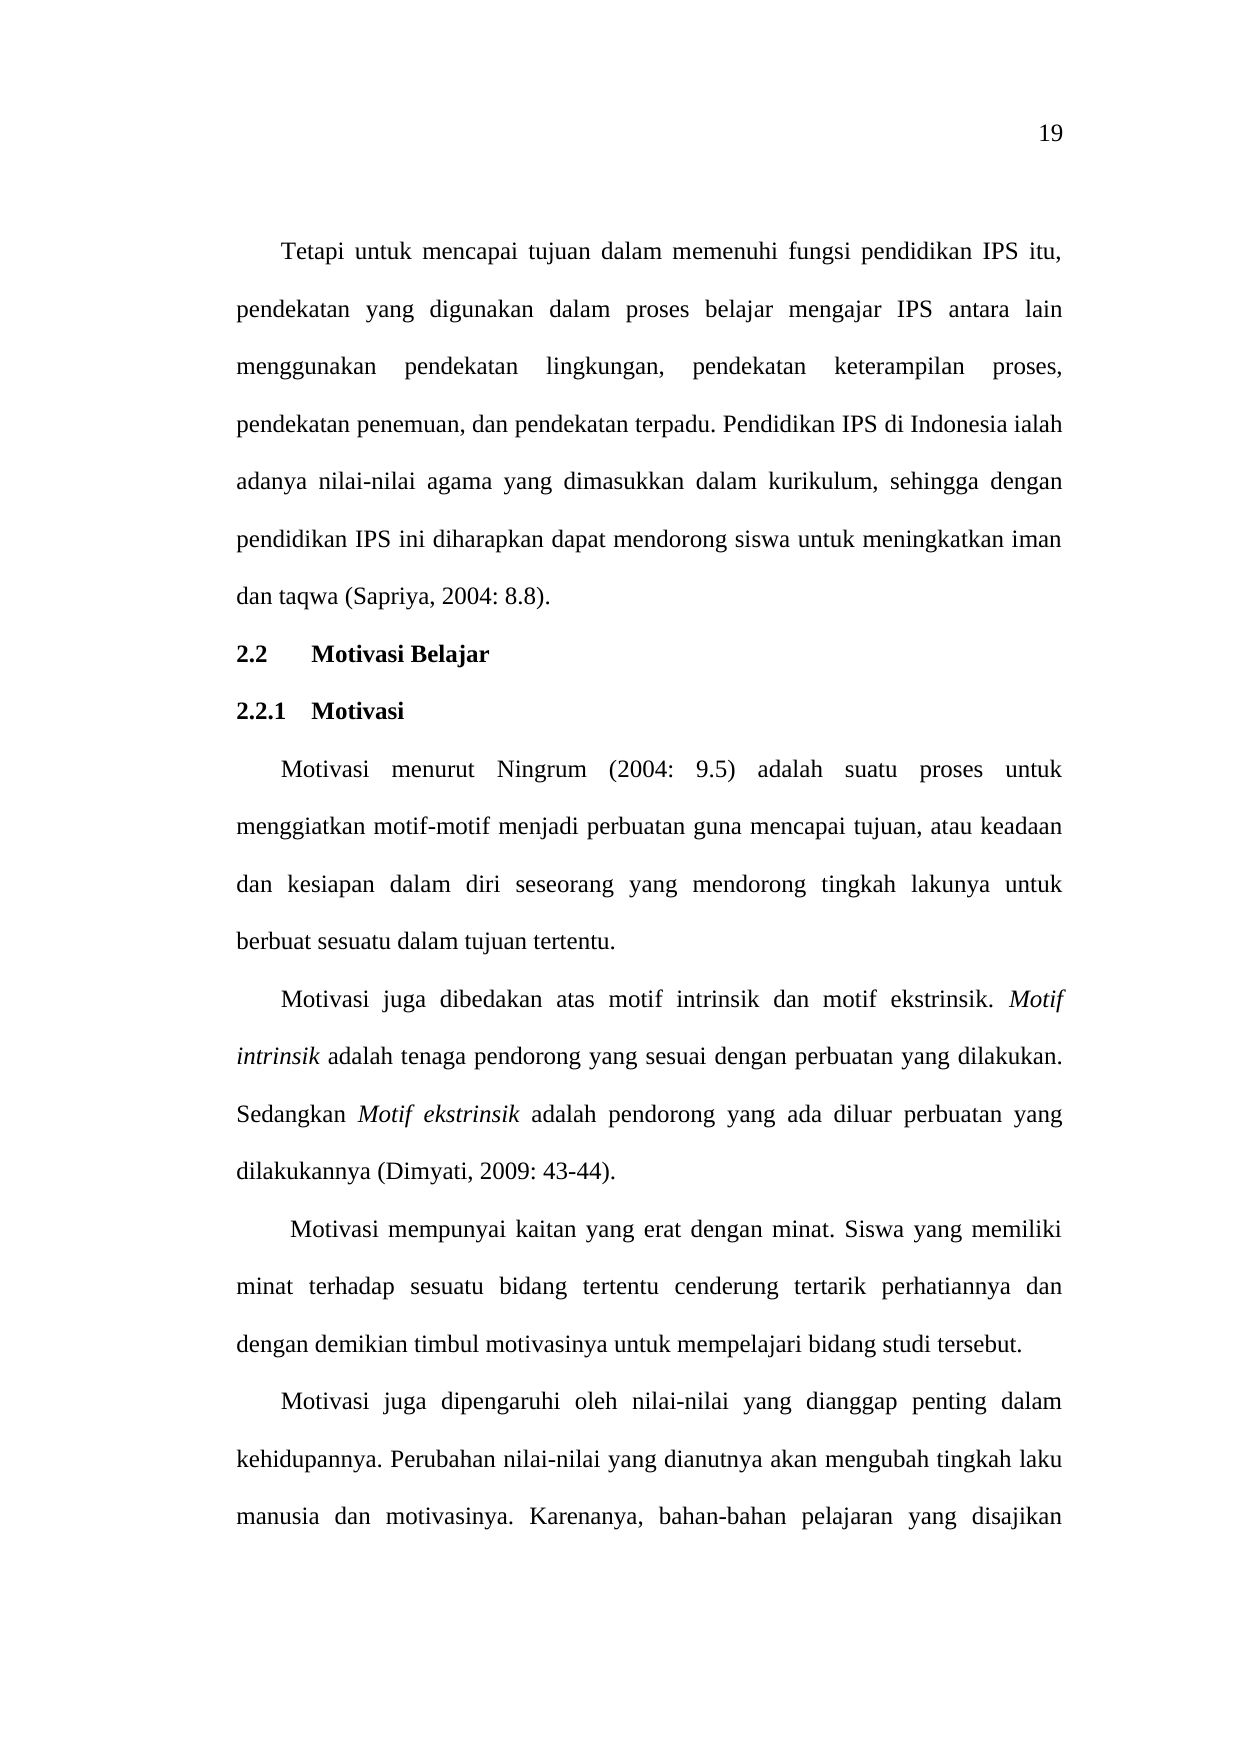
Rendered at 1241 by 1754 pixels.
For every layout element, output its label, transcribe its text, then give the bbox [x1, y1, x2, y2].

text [236, 1386, 1063, 1530]
text 2.2.1 Motivasi [236, 696, 1063, 725]
text Tetapi untuk mencapai tujuan dalam memenuhi fungsi pendidikan IPS itu, pendekatan yang digunakan dalam proses belajar mengajar IPS antara lain menggunakan pendekatan lingkungan, pendekatan keterampilan proses, pendekatan penemuan, dan pendekatan terpadu. Pendidikan IPS di Indonesia ialah adanya nilai-nilai agama yang dimasukkan dalam kurikulum, sehingga dengan pendidikan IPS ini diharapkan dapat mendorong siswa untuk meningkatkan iman dan taqwa (Sapriya, 2004: 8.8). [236, 236, 1063, 610]
text 2.2 Motivasi Belajar [236, 639, 1063, 667]
text Motivasi mempunyai kaitan yang erat dengan minat. Siswa yang memiliki minat terhadap sesuatu bidang tertentu cenderung tertarik perhatiannya dan dengan demikian timbul motivasinya untuk mempelajari bidang studi tersebut. [236, 1214, 1063, 1357]
text Motivasi menurut Ningrum (2004: 9.5) adalah suatu proses untuk menggiatkan motif-motif menjadi perbuatan guna mencapai tujuan, atau keadaan dan kesiapan dalam diri seseorang yang mendorong tingkah lakunya untuk berbuat sesuatu dalam tujuan tertentu. [236, 754, 1063, 955]
text Motivasi juga dibedakan atas motif intrinsik dan motif ekstrinsik. Motif intrinsik adalah tenaga pendorong yang sesuai dengan perbuatan yang dilakukan. Sedangkan Motif ekstrinsik adalah pendorong yang ada diluar perbuatan yang dilakukannya (Dimyati, 2009: 43-44). [236, 984, 1063, 1185]
